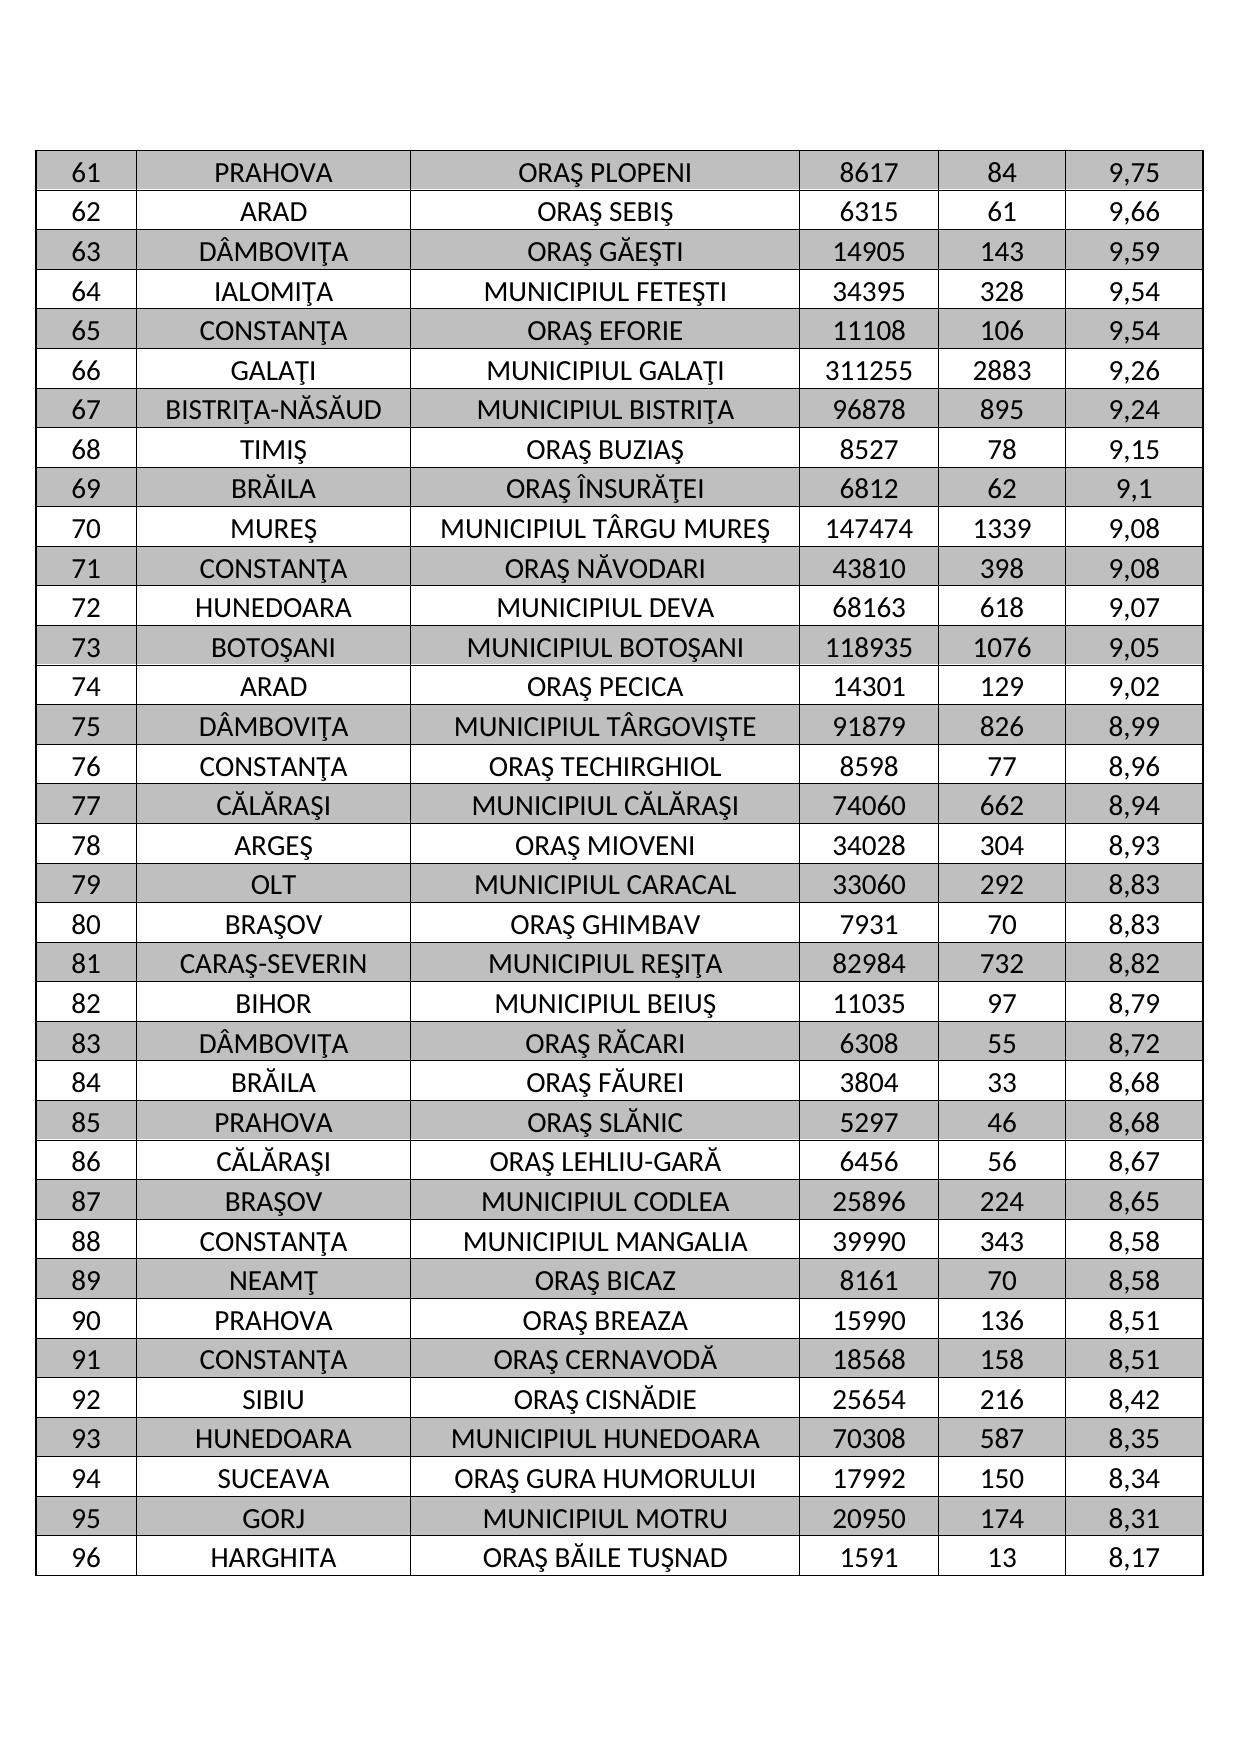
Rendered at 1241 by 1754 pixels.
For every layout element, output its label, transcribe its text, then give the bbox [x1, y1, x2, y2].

table_cell 11035 [800, 982, 938, 1021]
table_cell 174 [939, 1497, 1065, 1535]
table_cell 80 [37, 903, 136, 942]
table_cell CONSTANŢA [137, 1220, 410, 1258]
table_cell ORAŞ ÎNSURĂŢEI [411, 468, 799, 506]
table_cell 8,31 [1066, 1497, 1202, 1535]
table_cell 34028 [800, 824, 938, 862]
table_cell DÂMBOVIŢA [137, 1022, 410, 1060]
table_cell 82 [37, 982, 136, 1021]
table_cell 343 [939, 1220, 1065, 1258]
table_cell 68163 [800, 586, 938, 625]
table_cell 25896 [800, 1180, 938, 1219]
table_cell DÂMBOVIŢA [137, 705, 410, 744]
table_cell 61 [939, 191, 1065, 229]
table_cell HUNEDOARA [137, 1418, 410, 1456]
table_cell CONSTANŢA [137, 1339, 410, 1377]
table_cell 9,1 [1066, 468, 1202, 506]
table_cell 8527 [800, 428, 938, 467]
table_cell 8,34 [1066, 1457, 1202, 1496]
table_cell 147474 [800, 507, 938, 546]
table_cell HUNEDOARA [137, 586, 410, 625]
table_cell 8,17 [1066, 1536, 1202, 1575]
table_cell CONSTANŢA [137, 309, 410, 348]
table_cell 91 [37, 1339, 136, 1377]
table_cell 83 [37, 1022, 136, 1060]
table_cell CĂLĂRAŞI [137, 784, 410, 823]
table_cell 56 [939, 1141, 1065, 1179]
table_cell PRAHOVA [137, 1101, 410, 1139]
table_cell 74060 [800, 784, 938, 823]
table_cell MUNICIPIUL MOTRU [411, 1497, 799, 1535]
table_cell 9,66 [1066, 191, 1202, 229]
table_cell 67 [37, 389, 136, 427]
table_cell 8,99 [1066, 705, 1202, 744]
table_cell 81 [37, 943, 136, 981]
table_cell ARGEŞ [137, 824, 410, 862]
table_cell 8,96 [1066, 745, 1202, 783]
table_cell BISTRIŢA-NĂSĂUD [137, 389, 410, 427]
table_cell 150 [939, 1457, 1065, 1496]
table_cell MUNICIPIUL TÂRGOVIŞTE [411, 705, 799, 744]
table_cell 71 [37, 547, 136, 585]
table_cell 8,68 [1066, 1101, 1202, 1139]
table_cell CĂLĂRAŞI [137, 1141, 410, 1179]
table_cell 97 [939, 982, 1065, 1021]
table_cell 158 [939, 1339, 1065, 1377]
table_cell 1591 [800, 1536, 938, 1575]
table_cell 11108 [800, 309, 938, 348]
table_cell 20950 [800, 1497, 938, 1535]
table_cell ORAŞ TECHIRGHIOL [411, 745, 799, 783]
table_cell MUNICIPIUL TÂRGU MUREŞ [411, 507, 799, 546]
table_cell 224 [939, 1180, 1065, 1219]
table_cell 78 [939, 428, 1065, 467]
table_cell 33 [939, 1061, 1065, 1100]
table_cell 14301 [800, 666, 938, 704]
table_cell ORAŞ BREAZA [411, 1299, 799, 1337]
table_cell 6812 [800, 468, 938, 506]
table_cell 79 [37, 864, 136, 902]
table_cell BOTOŞANI [137, 626, 410, 664]
table_cell MUNICIPIUL DEVA [411, 586, 799, 625]
table_cell 63 [37, 230, 136, 269]
table_cell MUNICIPIUL CARACAL [411, 864, 799, 902]
table_cell 5297 [800, 1101, 938, 1139]
table_cell 8,58 [1066, 1220, 1202, 1258]
table_cell 2883 [939, 349, 1065, 387]
table_cell CONSTANŢA [137, 745, 410, 783]
table_cell 8,93 [1066, 824, 1202, 862]
table_cell 73 [37, 626, 136, 664]
table_cell ORAŞ GHIMBAV [411, 903, 799, 942]
table_cell TIMIŞ [137, 428, 410, 467]
table_cell 85 [37, 1101, 136, 1139]
table_cell 43810 [800, 547, 938, 585]
table_cell 70 [939, 903, 1065, 942]
table_cell ORAŞ BUZIAŞ [411, 428, 799, 467]
table_cell ORAŞ BĂILE TUŞNAD [411, 1536, 799, 1575]
table_cell 9,08 [1066, 507, 1202, 546]
table_cell ORAŞ CERNAVODĂ [411, 1339, 799, 1377]
table_cell 62 [939, 468, 1065, 506]
table_cell ORAŞ EFORIE [411, 309, 799, 348]
table_cell 18568 [800, 1339, 938, 1377]
table_cell SUCEAVA [137, 1457, 410, 1496]
table_cell MUNICIPIUL REŞIŢA [411, 943, 799, 981]
table_cell MUNICIPIUL HUNEDOARA [411, 1418, 799, 1456]
table_cell BRĂILA [137, 468, 410, 506]
table_cell MUNICIPIUL BOTOŞANI [411, 626, 799, 664]
table_cell 91879 [800, 705, 938, 744]
table_cell ORAŞ PLOPENI [411, 151, 799, 189]
table_cell 68 [37, 428, 136, 467]
table_cell 89 [37, 1259, 136, 1298]
table_cell 78 [37, 824, 136, 862]
table_cell 76 [37, 745, 136, 783]
table_cell 106 [939, 309, 1065, 348]
table_cell 94 [37, 1457, 136, 1496]
table_cell 65 [37, 309, 136, 348]
table_cell ORAŞ LEHLIU-GARĂ [411, 1141, 799, 1179]
table_cell 398 [939, 547, 1065, 585]
table_cell MUREŞ [137, 507, 410, 546]
table_cell OLT [137, 864, 410, 902]
table_cell 55 [939, 1022, 1065, 1060]
table_cell 618 [939, 586, 1065, 625]
table_cell MUNICIPIUL MANGALIA [411, 1220, 799, 1258]
table_cell 8,83 [1066, 864, 1202, 902]
table_cell 8,94 [1066, 784, 1202, 823]
table_cell 136 [939, 1299, 1065, 1337]
table_cell 662 [939, 784, 1065, 823]
table_cell 9,26 [1066, 349, 1202, 387]
table_cell 8,67 [1066, 1141, 1202, 1179]
table_cell 7931 [800, 903, 938, 942]
table_cell 1076 [939, 626, 1065, 664]
table_cell 328 [939, 270, 1065, 308]
table_cell 74 [37, 666, 136, 704]
table_cell MUNICIPIUL FETEŞTI [411, 270, 799, 308]
table_cell 84 [939, 151, 1065, 189]
table_cell 9,07 [1066, 586, 1202, 625]
table_cell 17992 [800, 1457, 938, 1496]
table_cell SIBIU [137, 1378, 410, 1417]
table_cell ORAŞ SLĂNIC [411, 1101, 799, 1139]
table_cell 34395 [800, 270, 938, 308]
table_cell 72 [37, 586, 136, 625]
table_cell 587 [939, 1418, 1065, 1456]
table_cell 8598 [800, 745, 938, 783]
table_cell BIHOR [137, 982, 410, 1021]
table_cell 9,02 [1066, 666, 1202, 704]
table_cell 216 [939, 1378, 1065, 1417]
table_cell 93 [37, 1418, 136, 1456]
table_cell 70 [939, 1259, 1065, 1298]
table_cell 8,79 [1066, 982, 1202, 1021]
table_cell 33060 [800, 864, 938, 902]
table_cell MUNICIPIUL BISTRIŢA [411, 389, 799, 427]
table_cell 8,42 [1066, 1378, 1202, 1417]
table_cell 6308 [800, 1022, 938, 1060]
table_cell 129 [939, 666, 1065, 704]
table_cell 732 [939, 943, 1065, 981]
table_cell 96 [37, 1536, 136, 1575]
table_cell 9,54 [1066, 270, 1202, 308]
table_cell ORAŞ FĂUREI [411, 1061, 799, 1100]
table_cell ORAŞ GURA HUMORULUI [411, 1457, 799, 1496]
table_cell 46 [939, 1101, 1065, 1139]
table_cell MUNICIPIUL CODLEA [411, 1180, 799, 1219]
table_cell 9,24 [1066, 389, 1202, 427]
table_cell 8,51 [1066, 1339, 1202, 1377]
table_cell PRAHOVA [137, 1299, 410, 1337]
table_cell 14905 [800, 230, 938, 269]
table_cell 1339 [939, 507, 1065, 546]
table_cell 9,54 [1066, 309, 1202, 348]
table_cell 3804 [800, 1061, 938, 1100]
table_cell PRAHOVA [137, 151, 410, 189]
table_cell 13 [939, 1536, 1065, 1575]
table_cell 8,65 [1066, 1180, 1202, 1219]
table_cell 9,75 [1066, 151, 1202, 189]
table_cell 88 [37, 1220, 136, 1258]
table_cell 6456 [800, 1141, 938, 1179]
table_cell 82984 [800, 943, 938, 981]
table_cell 61 [37, 151, 136, 189]
table_cell GALAŢI [137, 349, 410, 387]
table_cell 69 [37, 468, 136, 506]
table_cell ARAD [137, 666, 410, 704]
table_cell 292 [939, 864, 1065, 902]
table_cell 39990 [800, 1220, 938, 1258]
table_cell 77 [37, 784, 136, 823]
table_cell 77 [939, 745, 1065, 783]
table_cell 70 [37, 507, 136, 546]
table_cell 9,05 [1066, 626, 1202, 664]
table_cell IALOMIŢA [137, 270, 410, 308]
table_cell 86 [37, 1141, 136, 1179]
table_cell 96878 [800, 389, 938, 427]
table_cell 62 [37, 191, 136, 229]
table_cell 6315 [800, 191, 938, 229]
table_cell 8617 [800, 151, 938, 189]
table_cell NEAMŢ [137, 1259, 410, 1298]
table_cell 87 [37, 1180, 136, 1219]
table_cell 8,83 [1066, 903, 1202, 942]
table_cell 90 [37, 1299, 136, 1337]
table_cell MUNICIPIUL BEIUŞ [411, 982, 799, 1021]
table_cell 84 [37, 1061, 136, 1100]
table_cell 8,51 [1066, 1299, 1202, 1337]
table_cell MUNICIPIUL CĂLĂRAŞI [411, 784, 799, 823]
table_cell 8,58 [1066, 1259, 1202, 1298]
table_cell ORAŞ SEBIŞ [411, 191, 799, 229]
table_cell 8161 [800, 1259, 938, 1298]
table_cell 895 [939, 389, 1065, 427]
table_cell ORAŞ NĂVODARI [411, 547, 799, 585]
table_cell 143 [939, 230, 1065, 269]
table_cell 70308 [800, 1418, 938, 1456]
table_cell GORJ [137, 1497, 410, 1535]
table_cell DÂMBOVIŢA [137, 230, 410, 269]
table_cell HARGHITA [137, 1536, 410, 1575]
table_cell 75 [37, 705, 136, 744]
table_cell ORAŞ GĂEŞTI [411, 230, 799, 269]
table_cell BRAŞOV [137, 903, 410, 942]
table_cell 9,08 [1066, 547, 1202, 585]
table_cell 311255 [800, 349, 938, 387]
table_cell ORAŞ CISNĂDIE [411, 1378, 799, 1417]
table_cell ARAD [137, 191, 410, 229]
table_cell 8,35 [1066, 1418, 1202, 1456]
table_cell 95 [37, 1497, 136, 1535]
table_cell 66 [37, 349, 136, 387]
table_cell 25654 [800, 1378, 938, 1417]
table_cell 9,15 [1066, 428, 1202, 467]
table_cell 8,68 [1066, 1061, 1202, 1100]
table_cell ORAŞ MIOVENI [411, 824, 799, 862]
table_cell ORAŞ RĂCARI [411, 1022, 799, 1060]
table_cell 8,82 [1066, 943, 1202, 981]
table_cell MUNICIPIUL GALAŢI [411, 349, 799, 387]
table_cell CONSTANŢA [137, 547, 410, 585]
table_cell 64 [37, 270, 136, 308]
table_cell ORAŞ PECICA [411, 666, 799, 704]
table_cell BRAŞOV [137, 1180, 410, 1219]
table_cell BRĂILA [137, 1061, 410, 1100]
table_cell 304 [939, 824, 1065, 862]
table_cell 118935 [800, 626, 938, 664]
table_cell 9,59 [1066, 230, 1202, 269]
table_cell 826 [939, 705, 1065, 744]
table_cell CARAŞ-SEVERIN [137, 943, 410, 981]
table_cell 15990 [800, 1299, 938, 1337]
table_cell ORAŞ BICAZ [411, 1259, 799, 1298]
table_cell 92 [37, 1378, 136, 1417]
table_cell 8,72 [1066, 1022, 1202, 1060]
